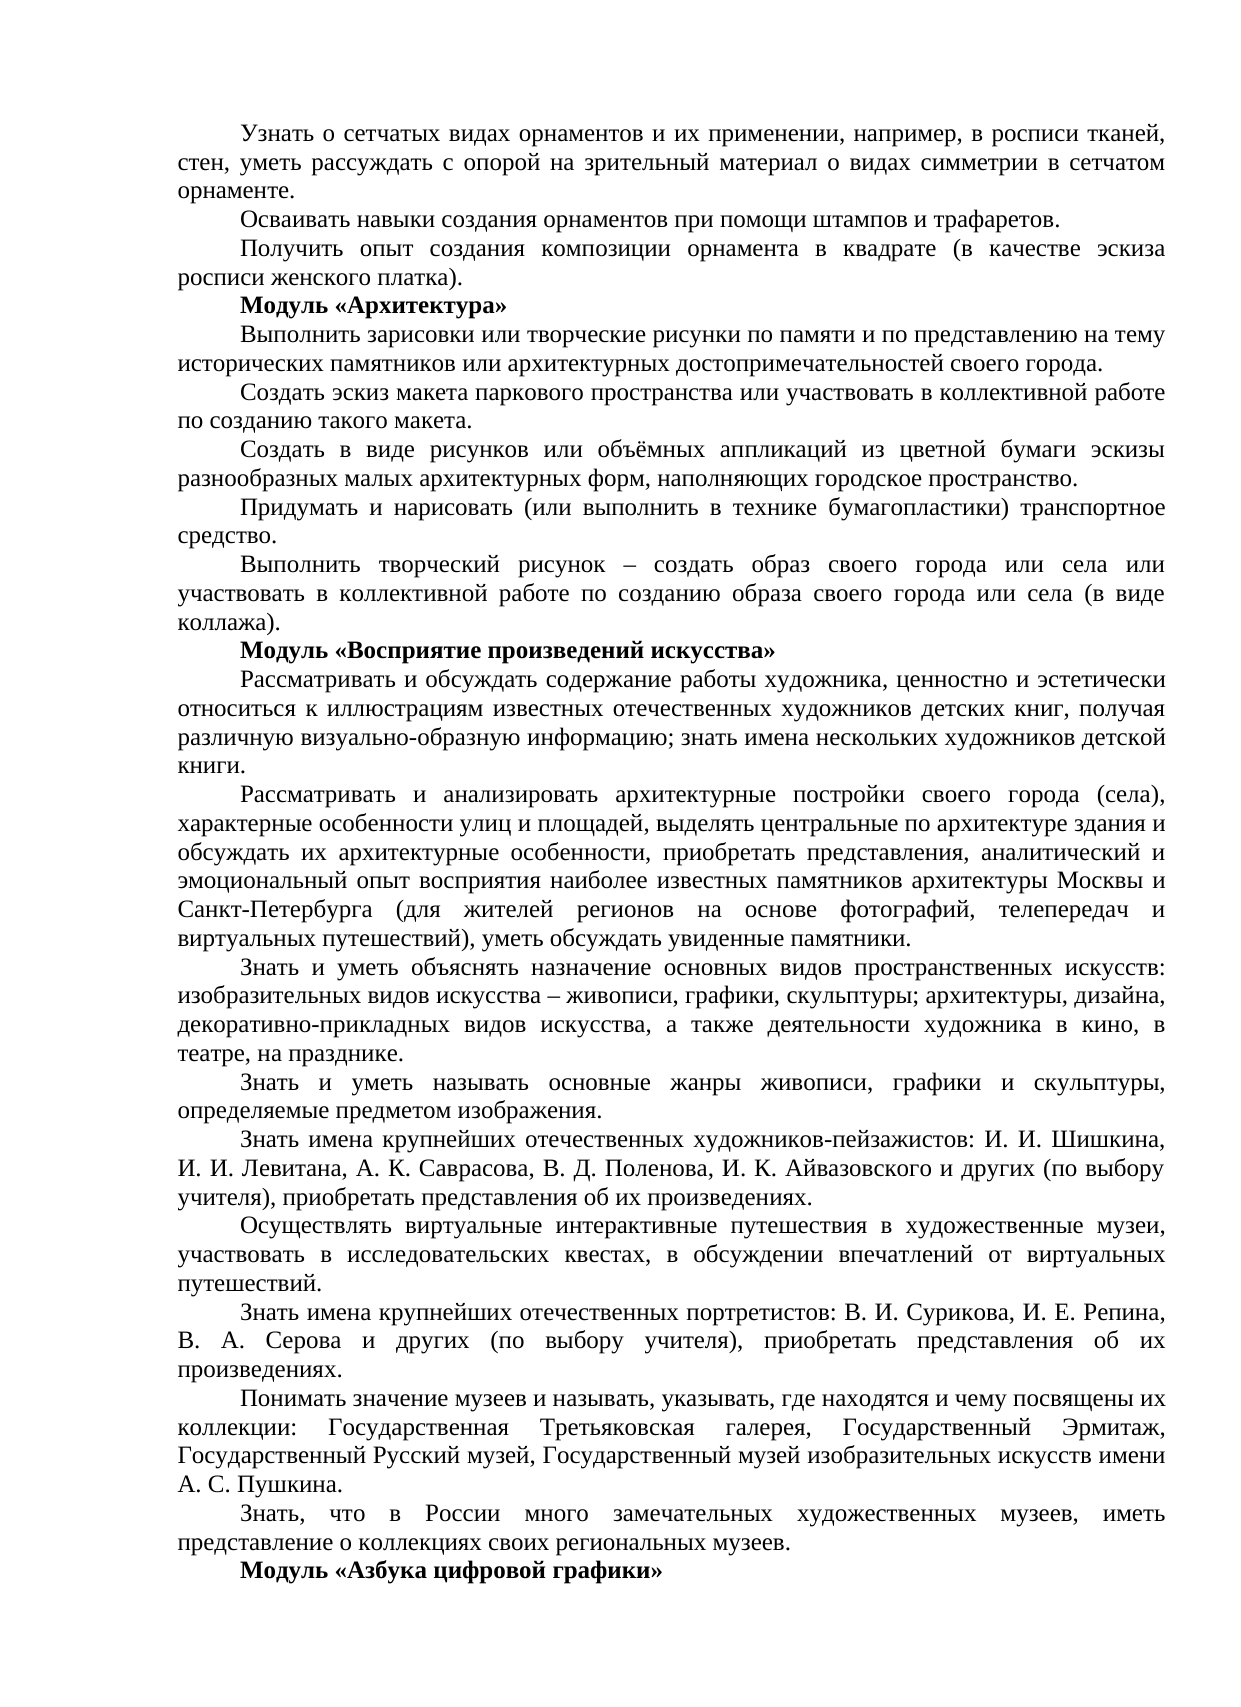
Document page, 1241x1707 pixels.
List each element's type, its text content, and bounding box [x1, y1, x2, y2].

text Знать, что в России много замечательных художественных музеев, иметь представление о коллекциях своих региональных музеев. [177, 1498, 1166, 1556]
text Модуль «Архитектура» [177, 291, 1166, 319]
text Рассматривать и анализировать архитектурные постройки своего города (села), характерные особенности улиц и площадей, выделять центральные по архитектуре здания и обсуждать их архитектурные особенности, приобретать представления, аналитический и эмоциональный опыт восприятия наиболее известных памятников архитектуры Москвы и Санкт-Петербурга (для жителей регионов на основе фотографий, телепередач и виртуальных путешествий), уметь обсуждать увиденные памятники. [177, 779, 1166, 952]
text Знать и уметь называть основные жанры живописи, графики и скульптуры, определяемые предметом изображения. [177, 1067, 1166, 1124]
text Знать имена крупнейших отечественных художников-пейзажистов: И. И. Шишкина, И. И. Левитана, А. К. Саврасова, В. Д. Поленова, И. К. Айвазовского и других (по выбору учителя), приобретать представления об их произведениях. [177, 1124, 1166, 1211]
text Осуществлять виртуальные интерактивные путешествия в художественные музеи, участвовать в исследовательских квестах, в обсуждении впечатлений от виртуальных путешествий. [177, 1211, 1166, 1297]
text Создать эскиз макета паркового пространства или участвовать в коллективной работе по созданию такого макета. [177, 377, 1166, 434]
text Знать и уметь объяснять назначение основных видов пространственных искусств: изобразительных видов искусства – живописи, графики, скульптуры; архитектуры, дизайна, декоративно-прикладных видов искусства, а также деятельности художника в кино, в театре, на празднике. [177, 952, 1166, 1067]
text Выполнить творческий рисунок – создать образ своего города или села или участвовать в коллективной работе по созданию образа своего города или села (в виде коллажа). [177, 549, 1166, 636]
text Модуль «Азбука цифровой графики» [177, 1556, 1166, 1584]
text Получить опыт создания композиции орнамента в квадрате (в качестве эскиза росписи женского платка). [177, 233, 1166, 291]
text Понимать значение музеев и называть, указывать, где находятся и чему посвящены их коллекции: Государственная Третьяковская галерея, Государственный Эрмитаж, Государственный Русский музей, Государственный музей изобразительных искусств имени А. С. Пушкина. [177, 1383, 1166, 1498]
text Осваивать навыки создания орнаментов при помощи штампов и трафаретов. [177, 204, 1166, 233]
text Узнать о сетчатых видах орнаментов и их применении, например, в росписи тканей, стен, уметь рассуждать с опорой на зрительный материал о видах симметрии в сетчатом орнаменте. [177, 118, 1166, 204]
text Придумать и нарисовать (или выполнить в технике бумагопластики) транспортное средство. [177, 492, 1166, 549]
text Модуль «Восприятие произведений искусства» [177, 636, 1166, 664]
text Знать имена крупнейших отечественных портретистов: В. И. Сурикова, И. Е. Репина, В. А. Серова и других (по выбору учителя), приобретать представления об их произведениях. [177, 1297, 1166, 1383]
text Выполнить зарисовки или творческие рисунки по памяти и по представлению на тему исторических памятников или архитектурных достопримечательностей своего города. [177, 319, 1166, 377]
text Рассматривать и обсуждать содержание работы художника, ценностно и эстетически относиться к иллюстрациям известных отечественных художников детских книг, получая различную визуально-образную информацию; знать имена нескольких художников детской книги. [177, 664, 1166, 779]
text Создать в виде рисунков или объёмных аппликаций из цветной бумаги эскизы разнообразных малых архитектурных форм, наполняющих городское пространство. [177, 434, 1166, 492]
